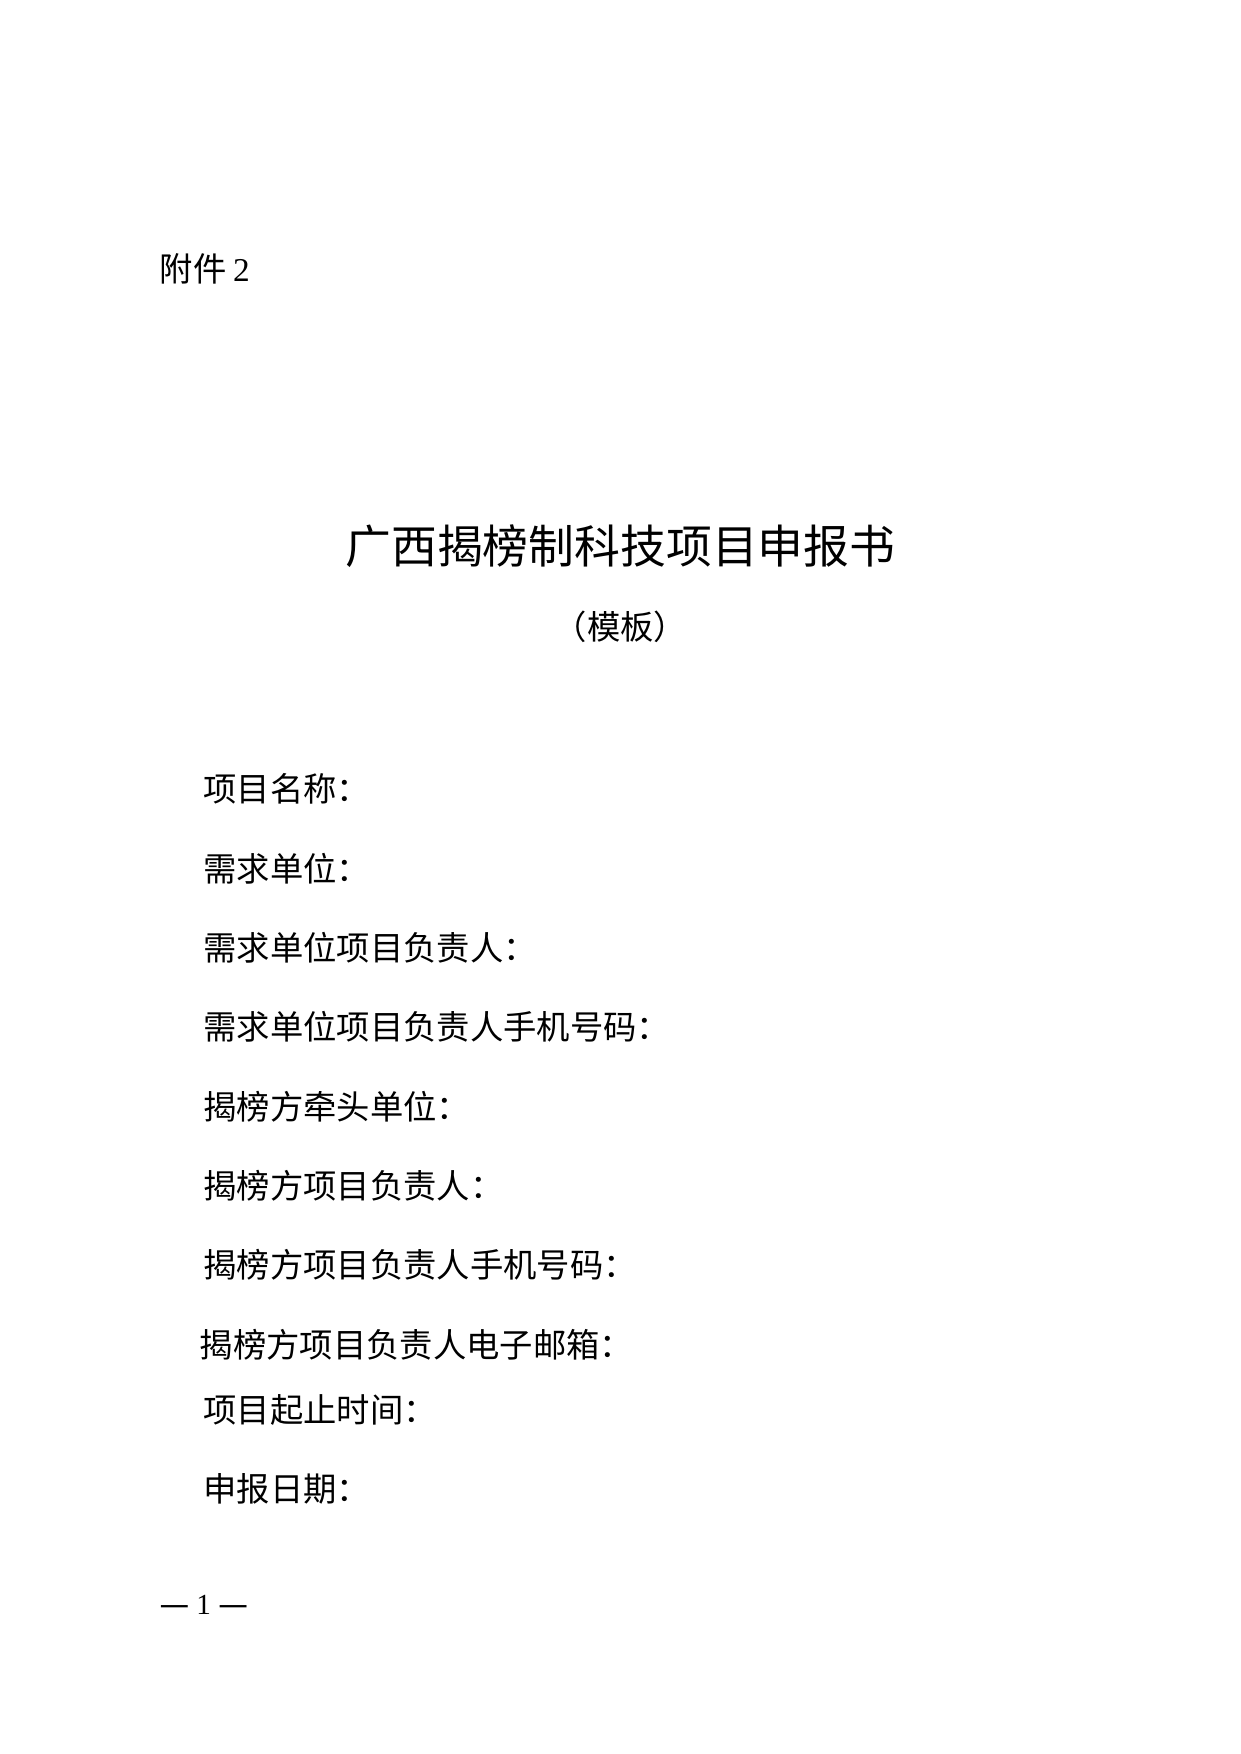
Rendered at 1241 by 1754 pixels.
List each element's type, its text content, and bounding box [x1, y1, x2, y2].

text 揭榜方项目负责人手机号码： [203, 1231, 1081, 1296]
text 需求单位项目负责人手机号码： [203, 993, 1081, 1058]
text 项目名称： [203, 755, 1081, 820]
text 揭榜方项目负责人： [203, 1152, 1081, 1217]
text 广西揭榜制科技项目申报书 [159, 495, 1081, 592]
text 申报日期： [203, 1455, 1081, 1520]
text 附件2 [159, 235, 1081, 300]
text 需求单位： [203, 834, 1081, 899]
text 揭榜方牵头单位： [203, 1072, 1081, 1137]
text 需求单位项目负责人： [203, 913, 1081, 978]
text （模板） [159, 592, 1081, 657]
text 揭榜方项目负责人电子邮箱： [159, 1310, 1081, 1375]
text 项目起止时间： [203, 1375, 1081, 1440]
